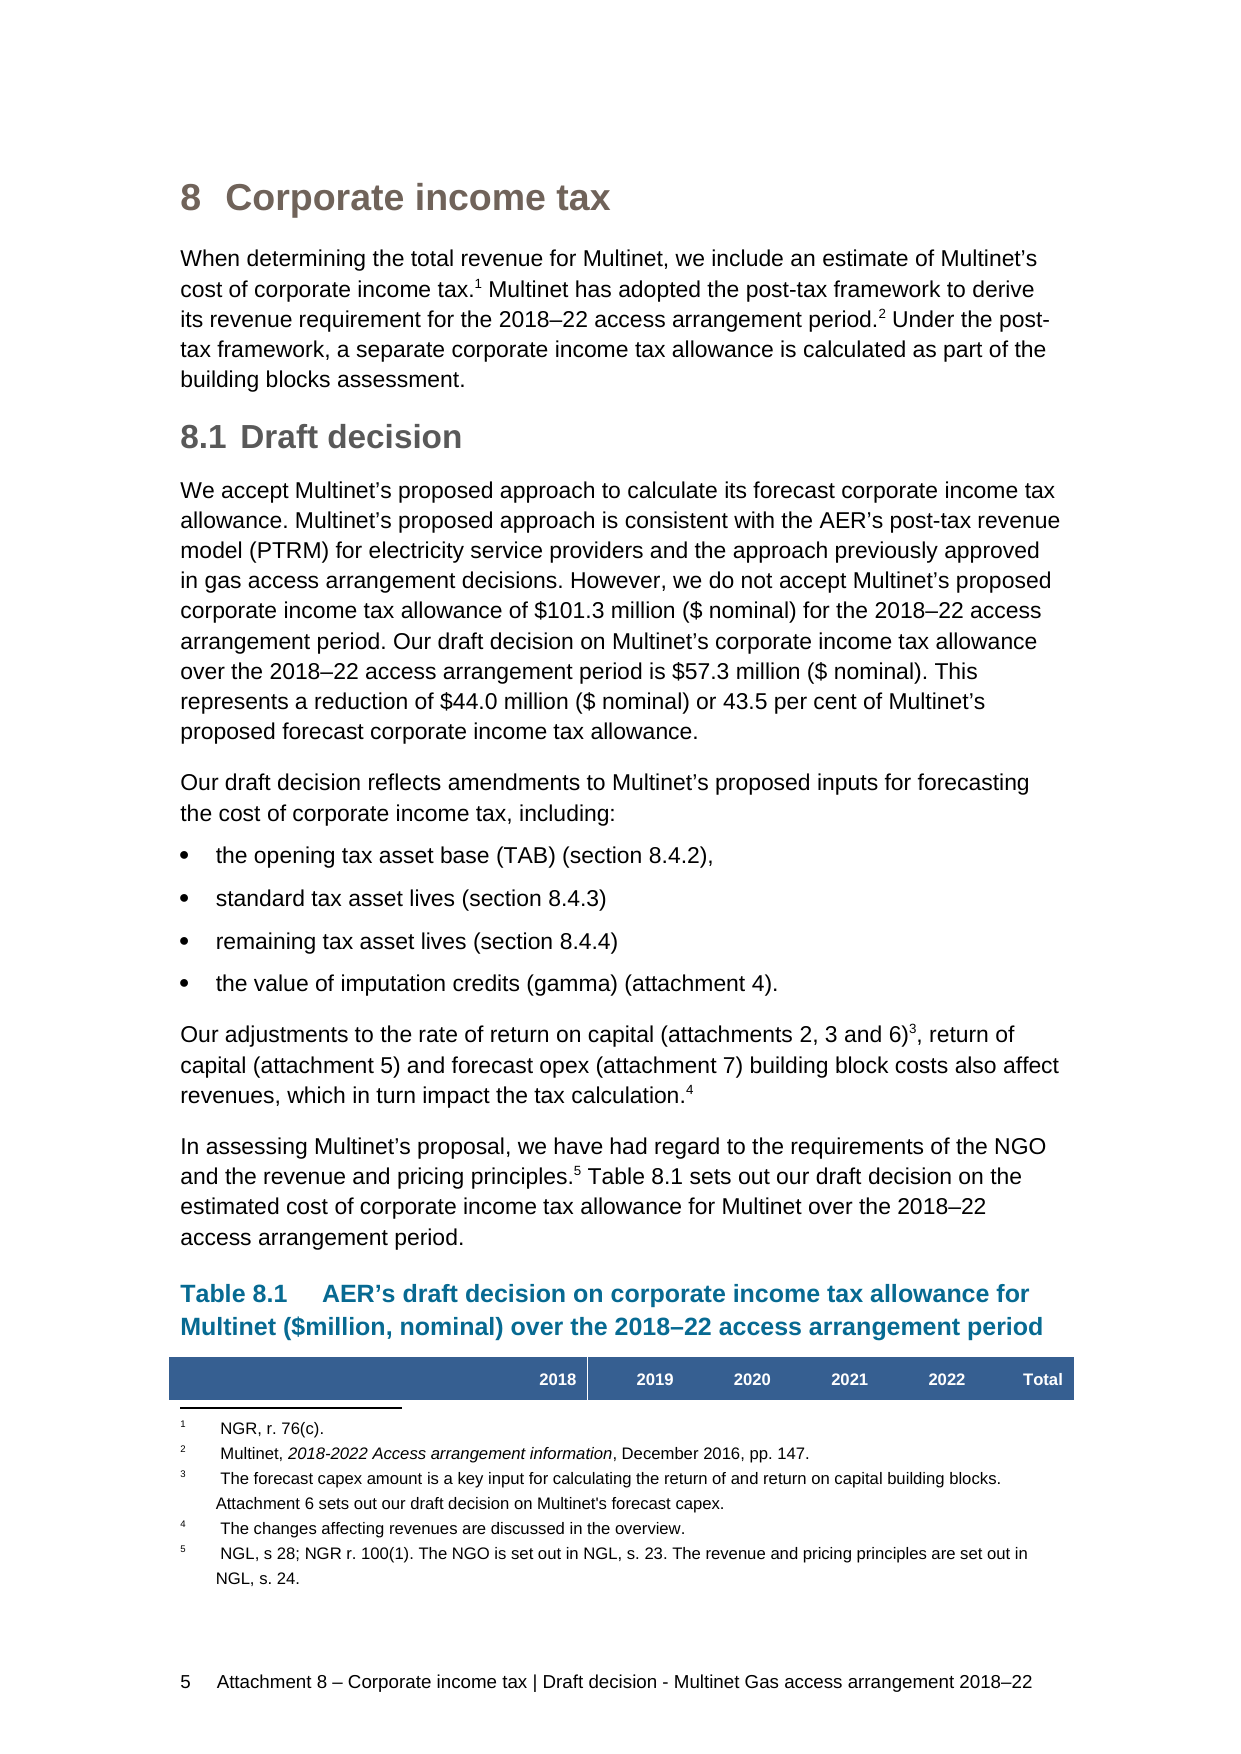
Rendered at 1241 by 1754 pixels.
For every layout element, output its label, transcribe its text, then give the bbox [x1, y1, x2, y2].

text When determining the total revenue for Multinet, we include an estimate of Multinet’s cost of corporate income tax. Multinet has adopted the post-tax framework to derive its revenue requirement for the 2018–22 access arrangement period. Under the post-tax framework, a separate corporate income tax allowance is calculated as part of the building blocks assessment. [180, 245, 1063, 393]
text Table 8.1 AER’s draft decision on corporate income tax allowance for Multinet ($million, nominal) over the 2018–22 access arrangement period [180, 1279, 1063, 1340]
table_header 2022 [879, 1357, 977, 1400]
text We accept Multinet’s proposed approach to calculate its forecast corporate income tax allowance. Multinet’s proposed approach is consistent with the AER’s post-tax revenue model (PTRM) for electricity service providers and the approach previously approved in gas access arrangement decisions. However, we do not accept Multinet’s proposed corporate income tax allowance of $101.3 million ($ nominal) for the 2018–22 access arrangement period. Our draft decision on Multinet’s corporate income tax allowance over the 2018–22 access arrangement period is $57.3 million ($ nominal). This represents a reduction of $44.0 million ($ nominal) or 43.5 per cent of Multinet’s proposed forecast corporate income tax allowance. [180, 477, 1063, 744]
list standard tax asset lives (section 8.4.3) [180, 885, 1063, 911]
subtitle Draft decision [180, 417, 1063, 456]
text In assessing Multinet’s proposal, we have had regard to the requirements of the NGO and the revenue and pricing principles. Table 8.1 sets out our draft decision on the estimated cost of corporate income tax allowance for Multinet over the 2018–22 access arrangement period. [180, 1133, 1063, 1250]
table_header [169, 1357, 490, 1400]
table_header 2021 [782, 1357, 879, 1400]
list the value of imputation credits (gamma) (attachment 4). [180, 970, 1063, 997]
text Our draft decision reflects amendments to Multinet’s proposed inputs for forecasting the cost of corporate income tax, including: [180, 769, 1063, 826]
table_header 2019 [588, 1357, 685, 1400]
table_header Total [977, 1357, 1074, 1400]
list remaining tax asset lives (section 8.4.4) [180, 928, 1063, 954]
table_header 2020 [685, 1357, 782, 1400]
list the opening tax asset base (TAB) (section 8.4.2), [180, 842, 1063, 868]
text Our adjustments to the rate of return on capital (attachments 2, 3 and 6), return of capital (attachment 5) and forecast opex (attachment 7) building block costs also affect revenues, which in turn impact the tax calculation. [180, 1021, 1063, 1108]
subtitle Corporate income tax [180, 175, 1063, 218]
table_header 2018 [490, 1357, 587, 1400]
